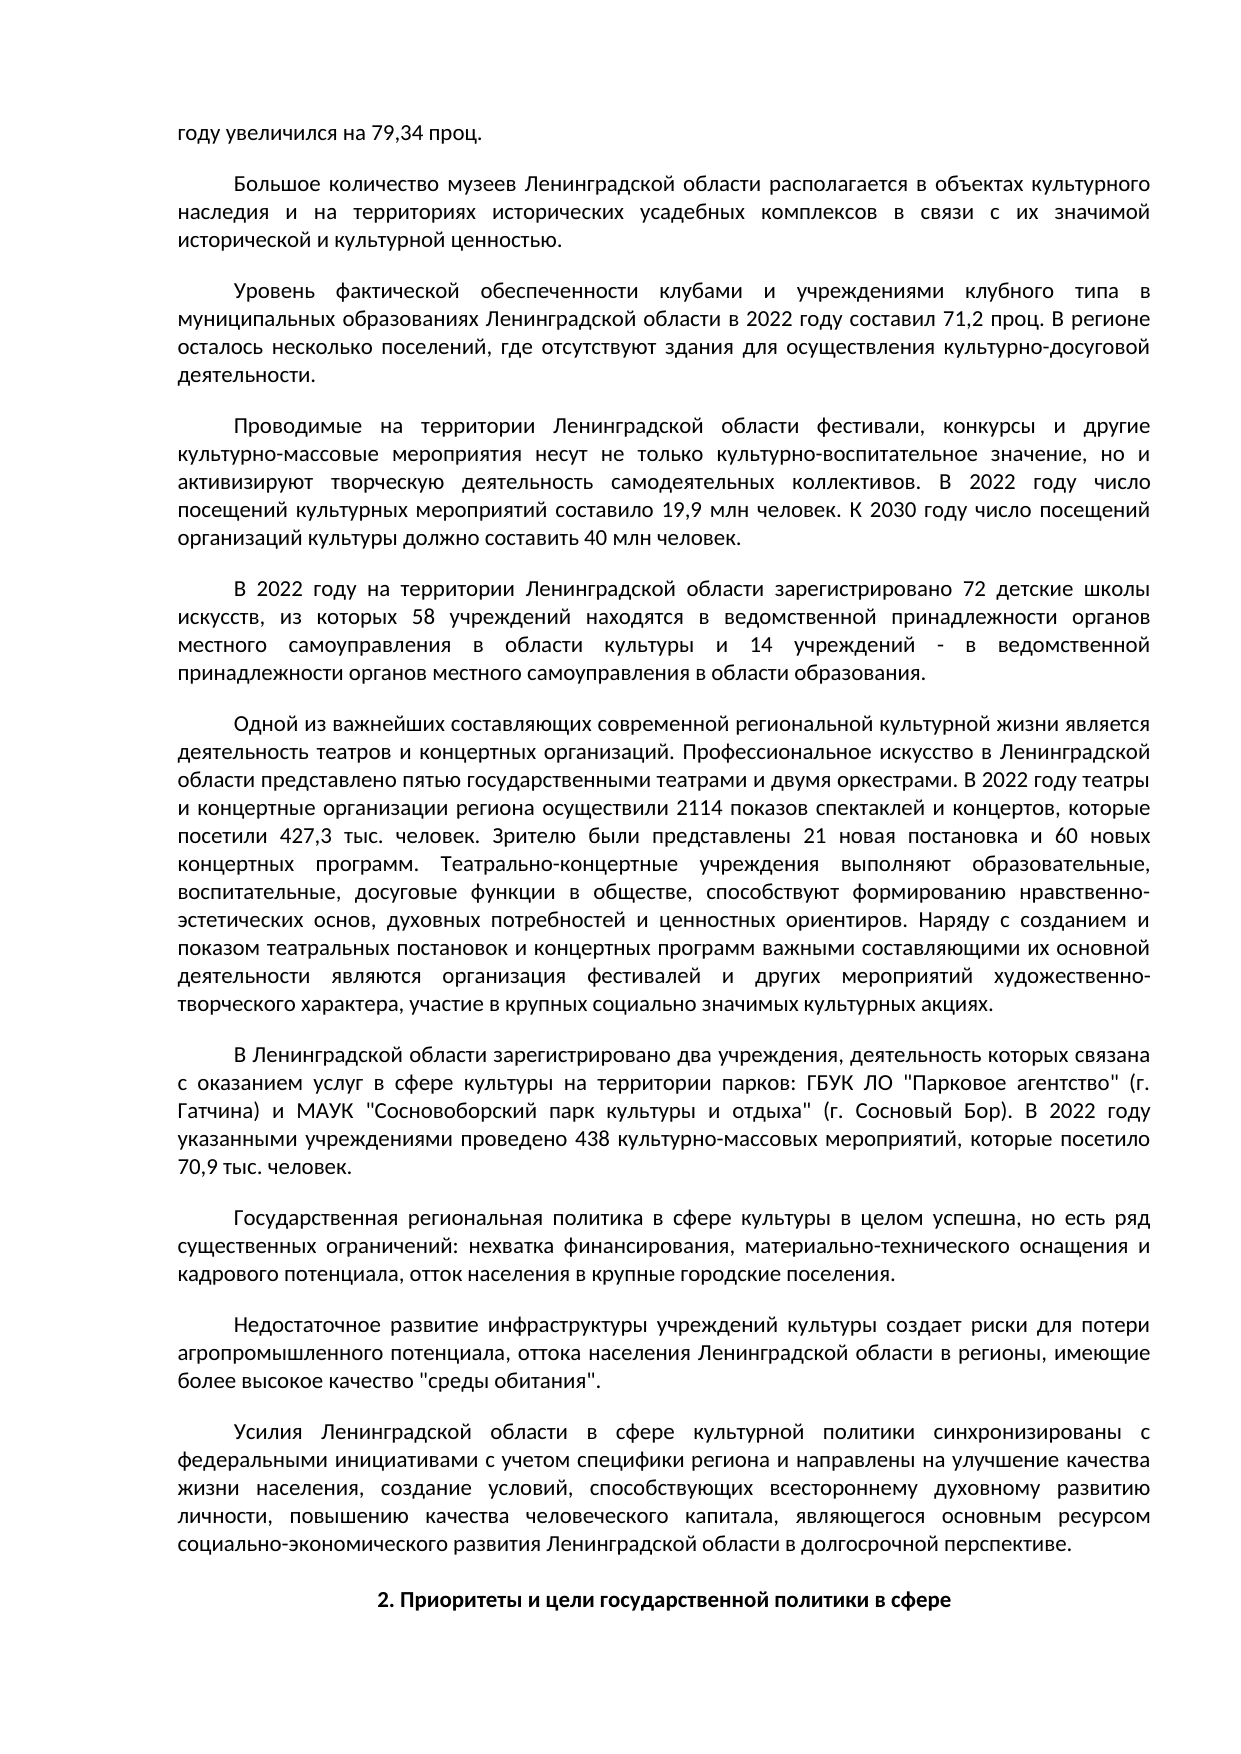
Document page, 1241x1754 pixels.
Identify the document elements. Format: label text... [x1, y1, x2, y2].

title 2. Приоритеты и цели государственной политики в сфере [177, 1585, 1152, 1613]
text Большое количество музеев Ленинградской области располагается в объектах культурного наследия и на территориях исторических усадебных комплексов в связи с их значимой исторической и культурной ценностью. [177, 169, 1152, 253]
text Государственная региональная политика в сфере культуры в целом успешна, но есть ряд существенных ограничений: нехватка финансирования, материально-технического оснащения и кадрового потенциала, отток населения в крупные городские поселения. [177, 1203, 1152, 1287]
text Недостаточное развитие инфраструктуры учреждений культуры создает риски для потери агропромышленного потенциала, оттока населения Ленинградской области в регионы, имеющие более высокое качество "среды обитания". [177, 1310, 1152, 1394]
text Уровень фактической обеспеченности клубами и учреждениями клубного типа в муниципальных образованиях Ленинградской области в 2022 году составил 71,2 проц. В регионе осталось несколько поселений, где отсутствуют здания для осуществления культурно-досуговой деятельности. [177, 276, 1152, 388]
text Одной из важнейших составляющих современной региональной культурной жизни является деятельность театров и концертных организаций. Профессиональное искусство в Ленинградской области представлено пятью государственными театрами и двумя оркестрами. В 2022 году театры и концертные организации региона осуществили 2114 показов спектаклей и концертов, которые посетили 427,3 тыс. человек. Зрителю были представлены 21 новая постановка и 60 новых концертных программ. Театрально-концертные учреждения выполняют образовательные, воспитательные, досуговые функции в обществе, способствуют формированию нравственно-эстетических основ, духовных потребностей и ценностных ориентиров. Наряду с созданием и показом театральных постановок и концертных программ важными составляющими их основной деятельности являются организация фестивалей и других мероприятий художественно-творческого характера, участие в крупных социально значимых культурных акциях. [177, 709, 1152, 1017]
text В Ленинградской области зарегистрировано два учреждения, деятельность которых связана с оказанием услуг в сфере культуры на территории парков: ГБУК ЛО "Парковое агентство" (г. Гатчина) и МАУК "Сосновоборский парк культуры и отдыха" (г. Сосновый Бор). В 2022 году указанными учреждениями проведено 438 культурно-массовых мероприятий, которые посетило 70,9 тыс. человек. [177, 1040, 1152, 1180]
text Проводимые на территории Ленинградской области фестивали, конкурсы и другие культурно-массовые мероприятия несут не только культурно-воспитательное значение, но и активизируют творческую деятельность самодеятельных коллективов. В 2022 году число посещений культурных мероприятий составило 19,9 млн человек. К 2030 году число посещений организаций культуры должно составить 40 млн человек. [177, 411, 1152, 551]
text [177, 118, 1152, 146]
text Усилия Ленинградской области в сфере культурной политики синхронизированы с федеральными инициативами с учетом специфики региона и направлены на улучшение качества жизни населения, создание условий, способствующих всестороннему духовному развитию личности, повышению качества человеческого капитала, являющегося основным ресурсом социально-экономического развития Ленинградской области в долгосрочной перспективе. [177, 1417, 1152, 1557]
text В 2022 году на территории Ленинградской области зарегистрировано 72 детские школы искусств, из которых 58 учреждений находятся в ведомственной принадлежности органов местного самоуправления в области культуры и 14 учреждений - в ведомственной принадлежности органов местного самоуправления в области образования. [177, 574, 1152, 686]
